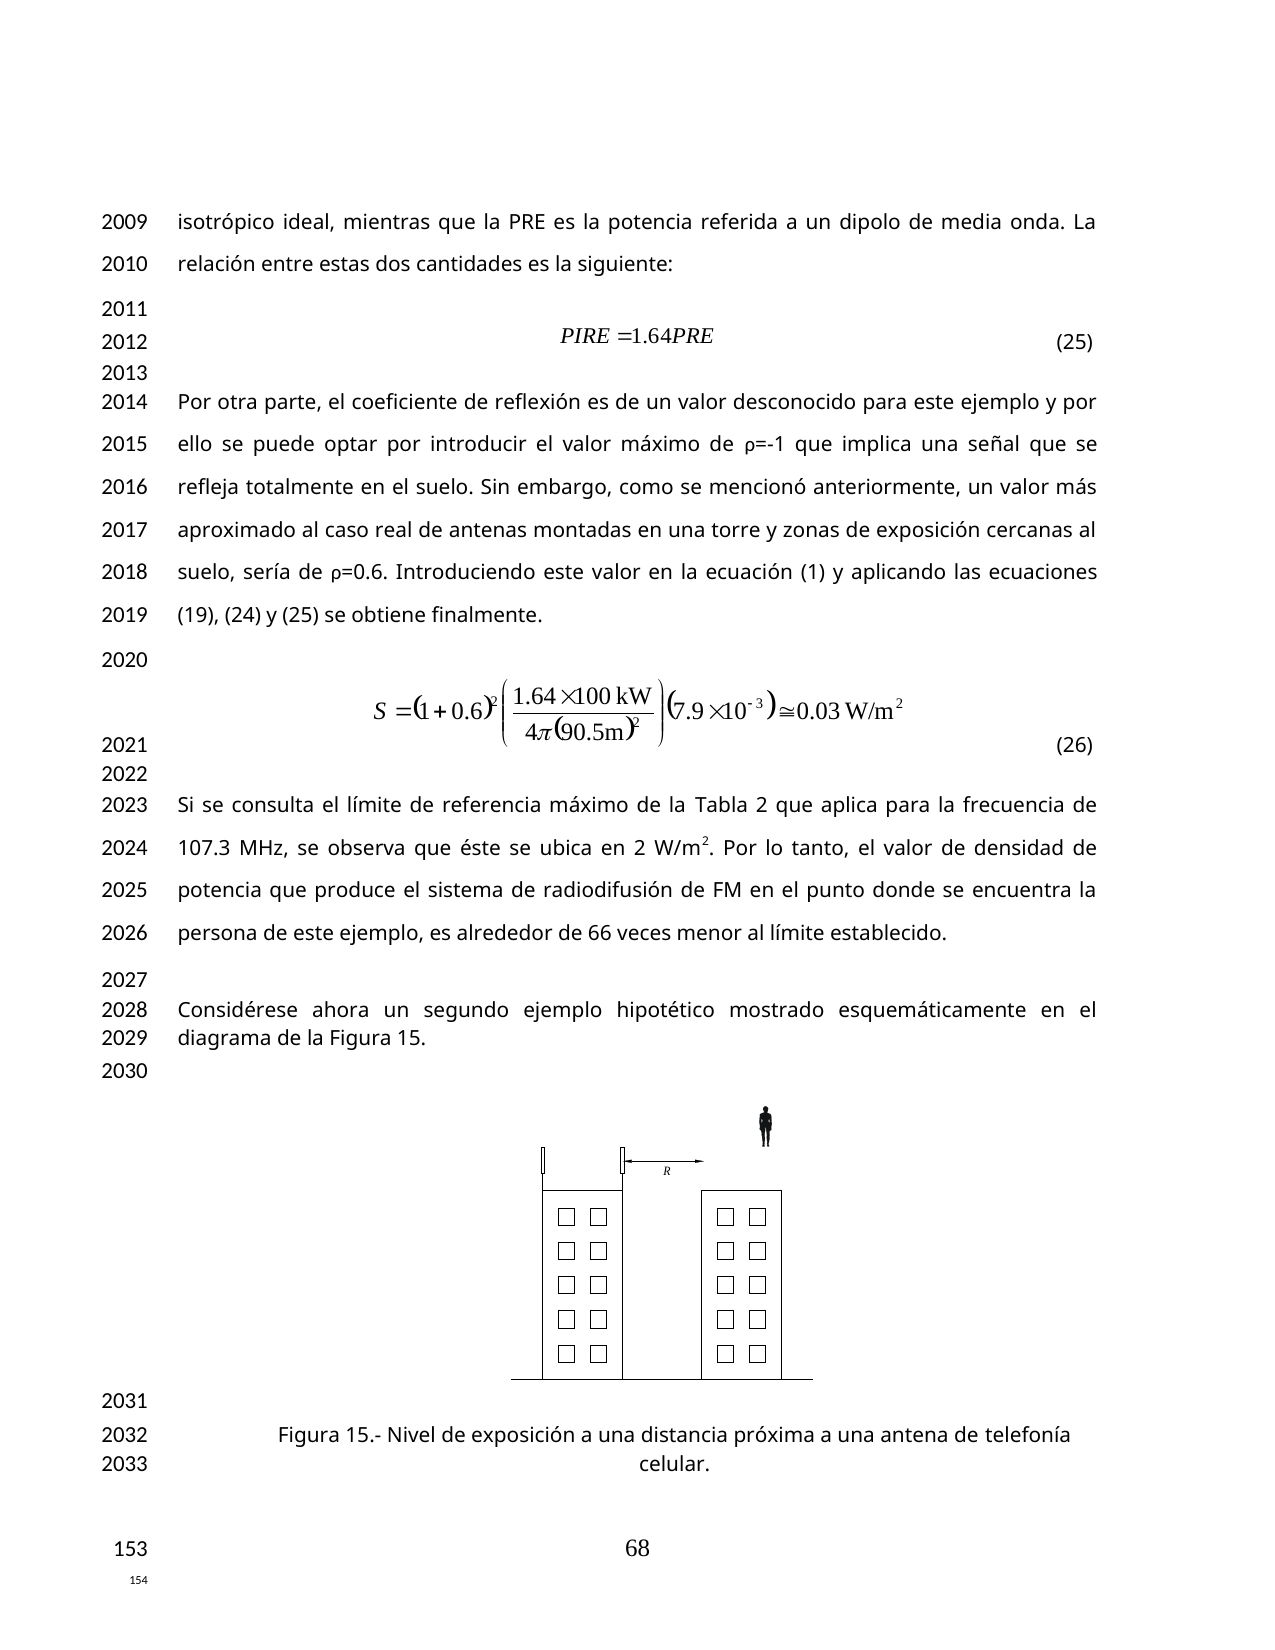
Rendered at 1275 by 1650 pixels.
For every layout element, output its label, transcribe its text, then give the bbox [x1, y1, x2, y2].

text Figura 15.- Nivel de exposición a una distancia próxima a una antena de telefonía celular. [251, 1421, 1098, 1477]
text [177, 207, 1098, 278]
text Si se consulta el límite de referencia máximo de la Tabla 2 que aplica para la frecuencia de 107.3 MHz, se observa que éste se ubica en 2 W/m2. Por lo tanto, el valor de densidad de potencia que produce el sistema de radiodifusión de FM en el punto donde se encuentra la persona de este ejemplo, es alrededor de 66 veces menor al límite establecido. [177, 790, 1098, 947]
text Por otra parte, el coeficiente de reflexión es de un valor desconocido para este ejemplo y por ello se puede optar por introducir el valor máximo de ρ=-1 que implica una señal que se refleja totalmente en el suelo. Sin embargo, como se mencionó anteriormente, un valor más aproximado al caso real de antenas montadas en una torre y zonas de exposición cercanas al suelo, sería de ρ=0.6. Introduciendo este valor en la ecuación (1) y aplicando las ecuaciones (19), (24) y (25) se obtiene finalmente. [177, 387, 1098, 628]
text (25) [251, 323, 1098, 356]
text Considérese ahora un segundo ejemplo hipotético mostrado esquemáticamente en el diagrama de la Figura 15. [177, 995, 1098, 1052]
text (26) [251, 674, 1098, 759]
